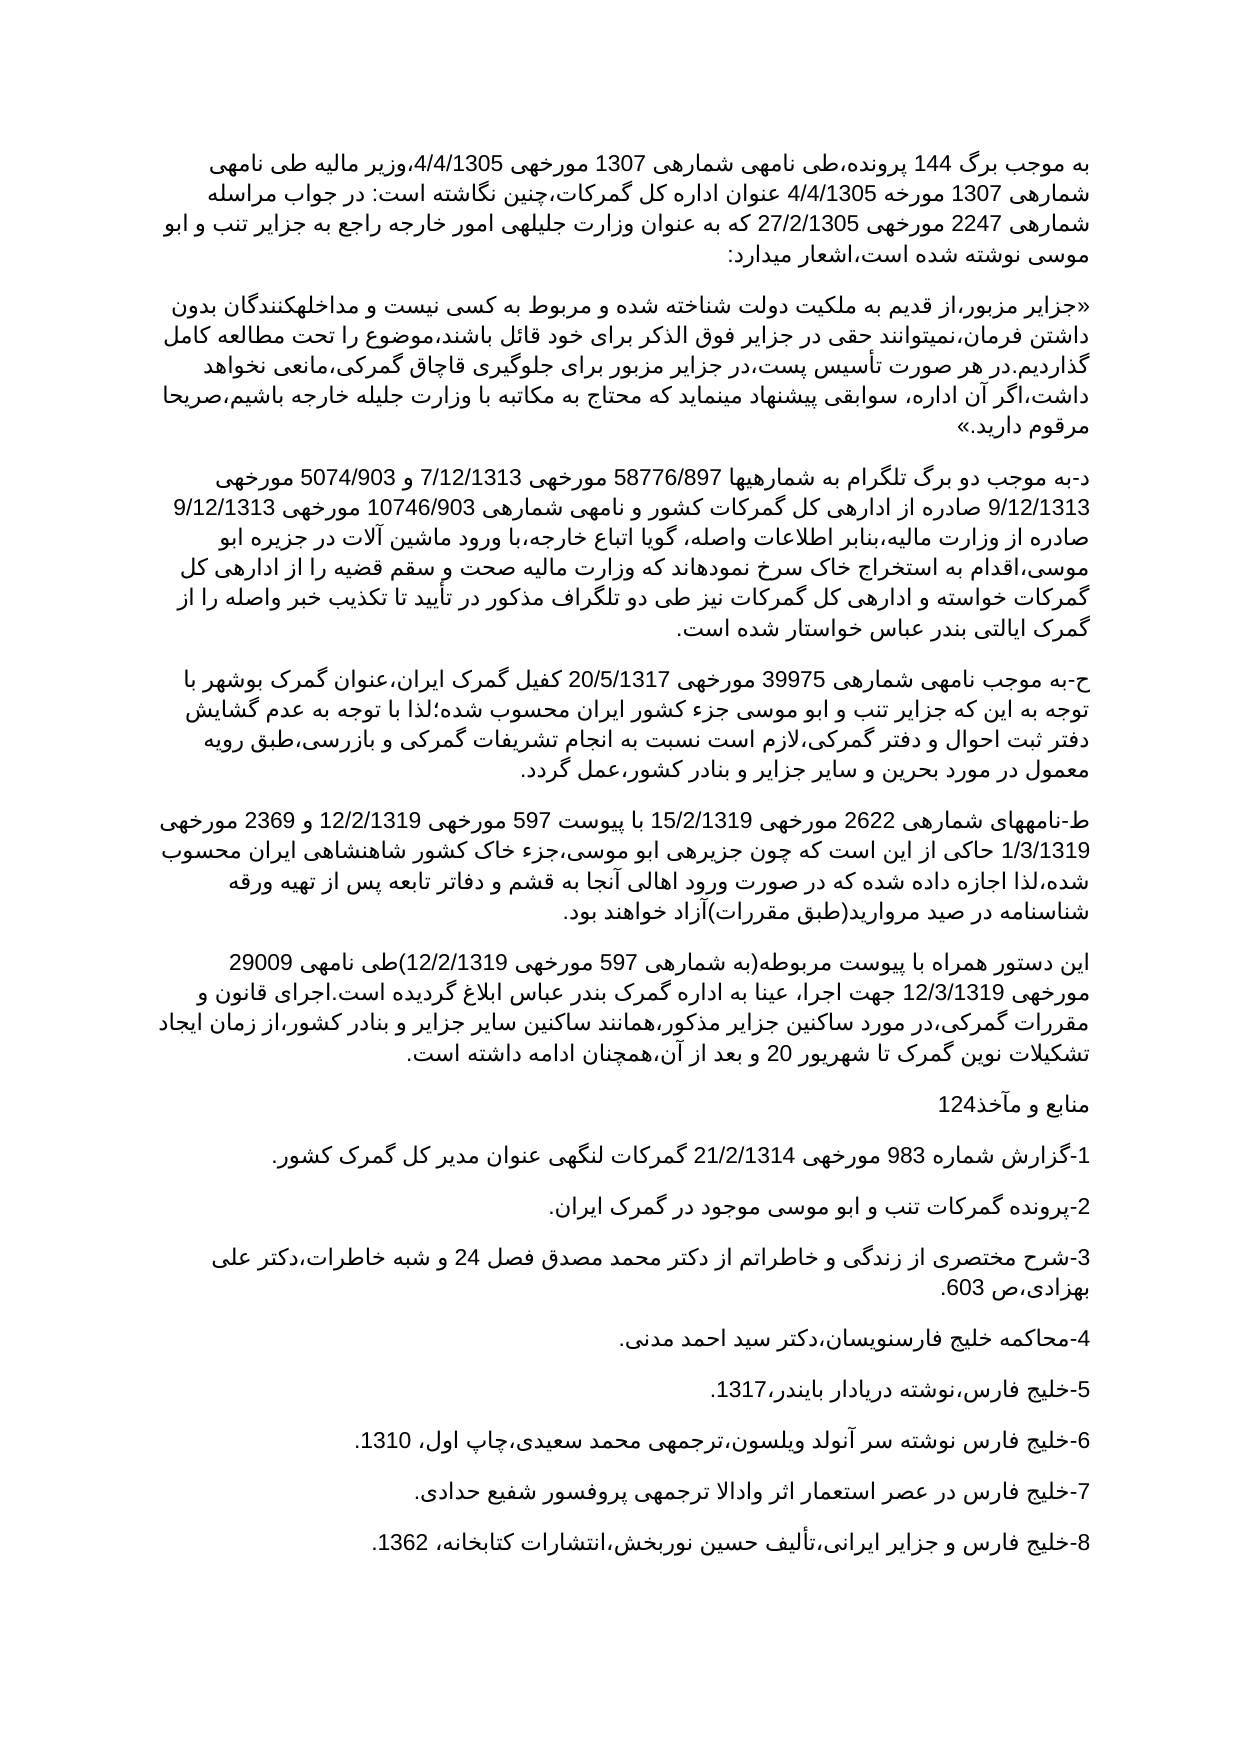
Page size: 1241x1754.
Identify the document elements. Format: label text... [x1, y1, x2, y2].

text د-به موجب دو برگ تلگرام به شماره‏یها 58776/897 مورخه‏ی 7/12/1313 و 5074/903 مورخه‏ی 9/12/1313 صادره‏ از اداره‏ی کل گمرکات کشور و نامه‏ی شماره‏ی 10746/903 مورخه‏ی 9/12/1313 صادره از وزارت مالیه،بنابر اطلاعات واصله، گویا اتباع خارجه،با ورود ماشین آلات در جزیره ابو موسی،اقدام به‏ استخراج خاک سرخ نموده‏اند که وزارت مالیه صحت و سقم قضیه‏ را از اداره‏ی کل گمرکات خواسته و اداره‏ی کل گمرکات نیز طی دو تلگراف مذکور در تأیید تا تکذیب خبر واصله را از گمرک ایالتی‏ بندر عباس خواستار شده است. [150, 463, 1090, 641]
text «جزایر مزبور،از قدیم به ملکیت دولت شناخته شده و مربوط به کسی نیست و مداخله‏کنندگان بدون داشتن فرمان،نمی‏توانند حقی در جزایر فوق الذکر برای خود قائل باشند،موضوع را تحت‏ مطالعه کامل گذاردیم.در هر صورت تأسیس پست،در جزایر مزبور برای جلوگیری قاچاق گمرکی،مانعی نخواهد داشت،اگر آن اداره، سوابقی پیشنهاد می‏نماید که محتاج به مکاتبه با وزارت جلیله‏ خارجه باشیم،صریحا مرقوم دارید.» [150, 292, 1090, 439]
text این دستور همراه با پیوست مربوطه(به شماره‏ی 597 مورخه‏ی‏ 12/2/1319)طی نامه‏ی 29009 مورخه‏ی 12/3/1319 جهت اجرا، عینا به اداره گمرک بندر عباس ابلاغ گردیده است.اجرای قانون و مقررات گمرکی،در مورد ساکنین جزایر مذکور،همانند ساکنین‏ سایر جزایر و بنادر کشور،از زمان ایجاد تشکیلات نوین گمرک تا شهریور 20 و بعد از آن،هم‏چنان ادامه داشته است. [150, 949, 1090, 1066]
text 5-خلیج فارس،نوشته دریادار بایندر،1317. [150, 1376, 1090, 1402]
text 8-خلیج فارس و جزایر ایرانی،تألیف حسین نوربخش،انتشارات کتابخانه، 1362. [150, 1529, 1090, 1556]
text 1-گزارش شماره 983 مورخه‏ی 21/2/1314 گمرکات لنگه‏ی عنوان مدیر کل‏ گمرک کشور. [150, 1142, 1090, 1168]
text ح-به موجب نامه‏ی شماره‏ی 39975 مورخه‏ی 20/5/1317 کفیل گمرک ایران،عنوان گمرک بوشهر با توجه به این که جزایر تنب و ابو موسی جزء کشور ایران محسوب شده؛لذا با توجه به عدم‏ گشایش دفتر ثبت احوال و دفتر گمرکی،لازم است نسبت به انجام‏ تشریفات گمرکی و بازرسی،طبق رویه معمول در مورد بحرین و سایر جزایر و بنادر کشور،عمل گردد. [150, 666, 1090, 783]
text 2-پرونده گمرکات تنب و ابو موسی موجود در گمرک ایران. [150, 1193, 1090, 1219]
text به موجب برگ 144 پرونده،طی نامه‏ی شماره‏ی 1307 مورخه‏ی 4/4/1305،وزیر مالیه طی نامه‏ی شماره‏ی 1307 مورخه 4/4/1305 عنوان اداره کل گمرکات،چنین نگاشته است: در جواب مراسله شماره‏ی 2247 مورخه‏ی 27/2/1305 که به‏ عنوان وزارت جلیله‏ی امور خارجه راجع به جزایر تنب و ابو موسی‏ نوشته شده است،اشعار می‏دارد: [150, 150, 1090, 267]
text 4-محاکمه خلیج فارس‏نویسان،دکتر سید احمد مدنی. [150, 1325, 1090, 1351]
text 6-خلیج فارس نوشته سر آنولد ویلسون،ترجمه‏ی محمد سعیدی،چاپ اول، 1310. [150, 1427, 1090, 1453]
text ط-نامه‏های شماره‏ی 2622 مورخه‏ی 15/2/1319 با پیوست‏ 597 مورخه‏ی 12/2/1319 و 2369 مورخه‏ی 1/3/1319 حاکی از این است که چون جزیره‏ی ابو موسی،جزء خاک کشور شاهنشاهی‏ ایران محسوب شده،لذا اجازه داده شده که در صورت ورود اهالی‏ آن‏جا به قشم و دفاتر تابعه پس از تهیه ورقه شناسنامه در صید مروارید(طبق مقررات)آزاد خواهند بود. [150, 807, 1090, 924]
text 3-شرح مختصری از زندگی و خاطراتم از دکتر محمد مصدق فصل 24 و شبه خاطرات،دکتر علی بهزادی،ص 603. [150, 1244, 1090, 1300]
text 7-خلیج فارس در عصر استعمار اثر وادالا ترجمه‏ی پروفسور شفیع حدادی. [150, 1478, 1090, 1504]
text منابع و مآخذ124 [150, 1091, 1090, 1117]
